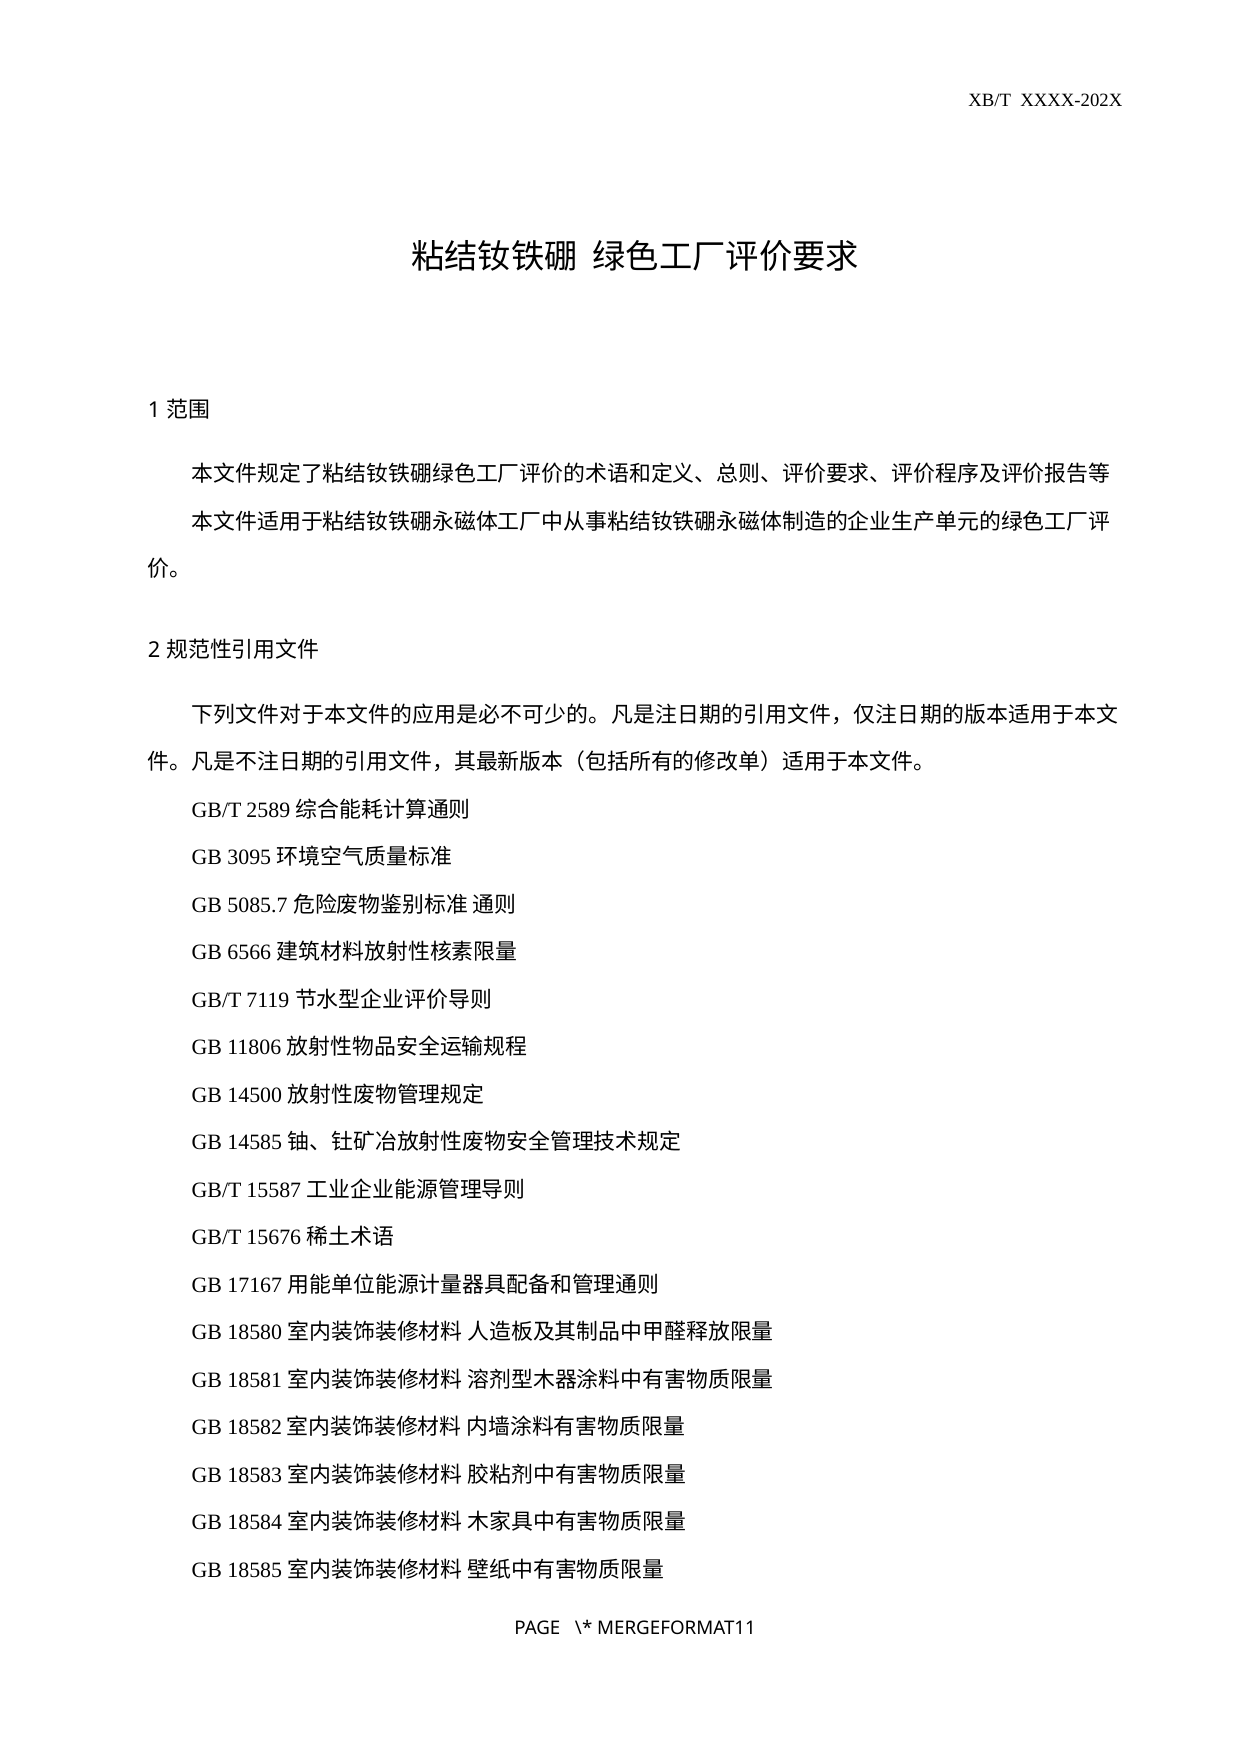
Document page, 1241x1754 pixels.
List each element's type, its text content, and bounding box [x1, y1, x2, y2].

subtitle 1 范围 [148, 392, 1122, 423]
text GB 14585 铀、钍矿冶放射性废物安全管理技术规定 [148, 1124, 1122, 1156]
text GB 6566 建筑材料放射性核素限量 [148, 934, 1122, 966]
text 本文件规定了粘结钕铁硼绿色工厂评价的术语和定义、总则、评价要求、评价程序及评价报告等 [148, 456, 1122, 488]
text 下列文件对于本文件的应用是必不可少的。凡是注日期的引用文件，仅注日期的版本适用于本文件。凡是不注日期的引用文件，其最新版本（包括所有的修改单）适用于本文件。 [148, 697, 1122, 776]
text 粘结钕铁硼 绿色工厂评价要求 [148, 221, 1122, 287]
text GB 18583 室内装饰装修材料 胶粘剂中有害物质限量 [148, 1457, 1122, 1488]
text GB/T 15587 工业企业能源管理导则 [148, 1172, 1122, 1203]
text GB 17167 用能单位能源计量器具配备和管理通则 [148, 1267, 1122, 1298]
text GB/T 7119 节水型企业评价导则 [148, 982, 1122, 1013]
text GB/T 15676 稀土术语 [148, 1219, 1122, 1251]
text GB 11806 放射性物品安全运输规程 [148, 1029, 1122, 1061]
text GB 18581 室内装饰装修材料 溶剂型木器涂料中有害物质限量 [148, 1362, 1122, 1393]
text GB 14500 放射性废物管理规定 [148, 1077, 1122, 1108]
text GB/T 2589 综合能耗计算通则 [148, 792, 1122, 823]
text GB 5085.7 危险废物鉴别标准 通则 [148, 887, 1122, 918]
text GB 18582室内装饰装修材料 内墙涂料有害物质限量 [148, 1409, 1122, 1441]
text 本文件适用于粘结钕铁硼永磁体工厂中从事粘结钕铁硼永磁体制造的企业生产单元的绿色工厂评价。 [148, 504, 1122, 583]
text GB 18585 室内装饰装修材料 壁纸中有害物质限量 [148, 1552, 1122, 1583]
text GB 18584 室内装饰装修材料 木家具中有害物质限量 [148, 1504, 1122, 1536]
text GB 18580 室内装饰装修材料 人造板及其制品中甲醛释放限量 [148, 1314, 1122, 1346]
subtitle 2 规范性引用文件 [148, 632, 1122, 664]
text GB 3095 环境空气质量标准 [148, 839, 1122, 871]
